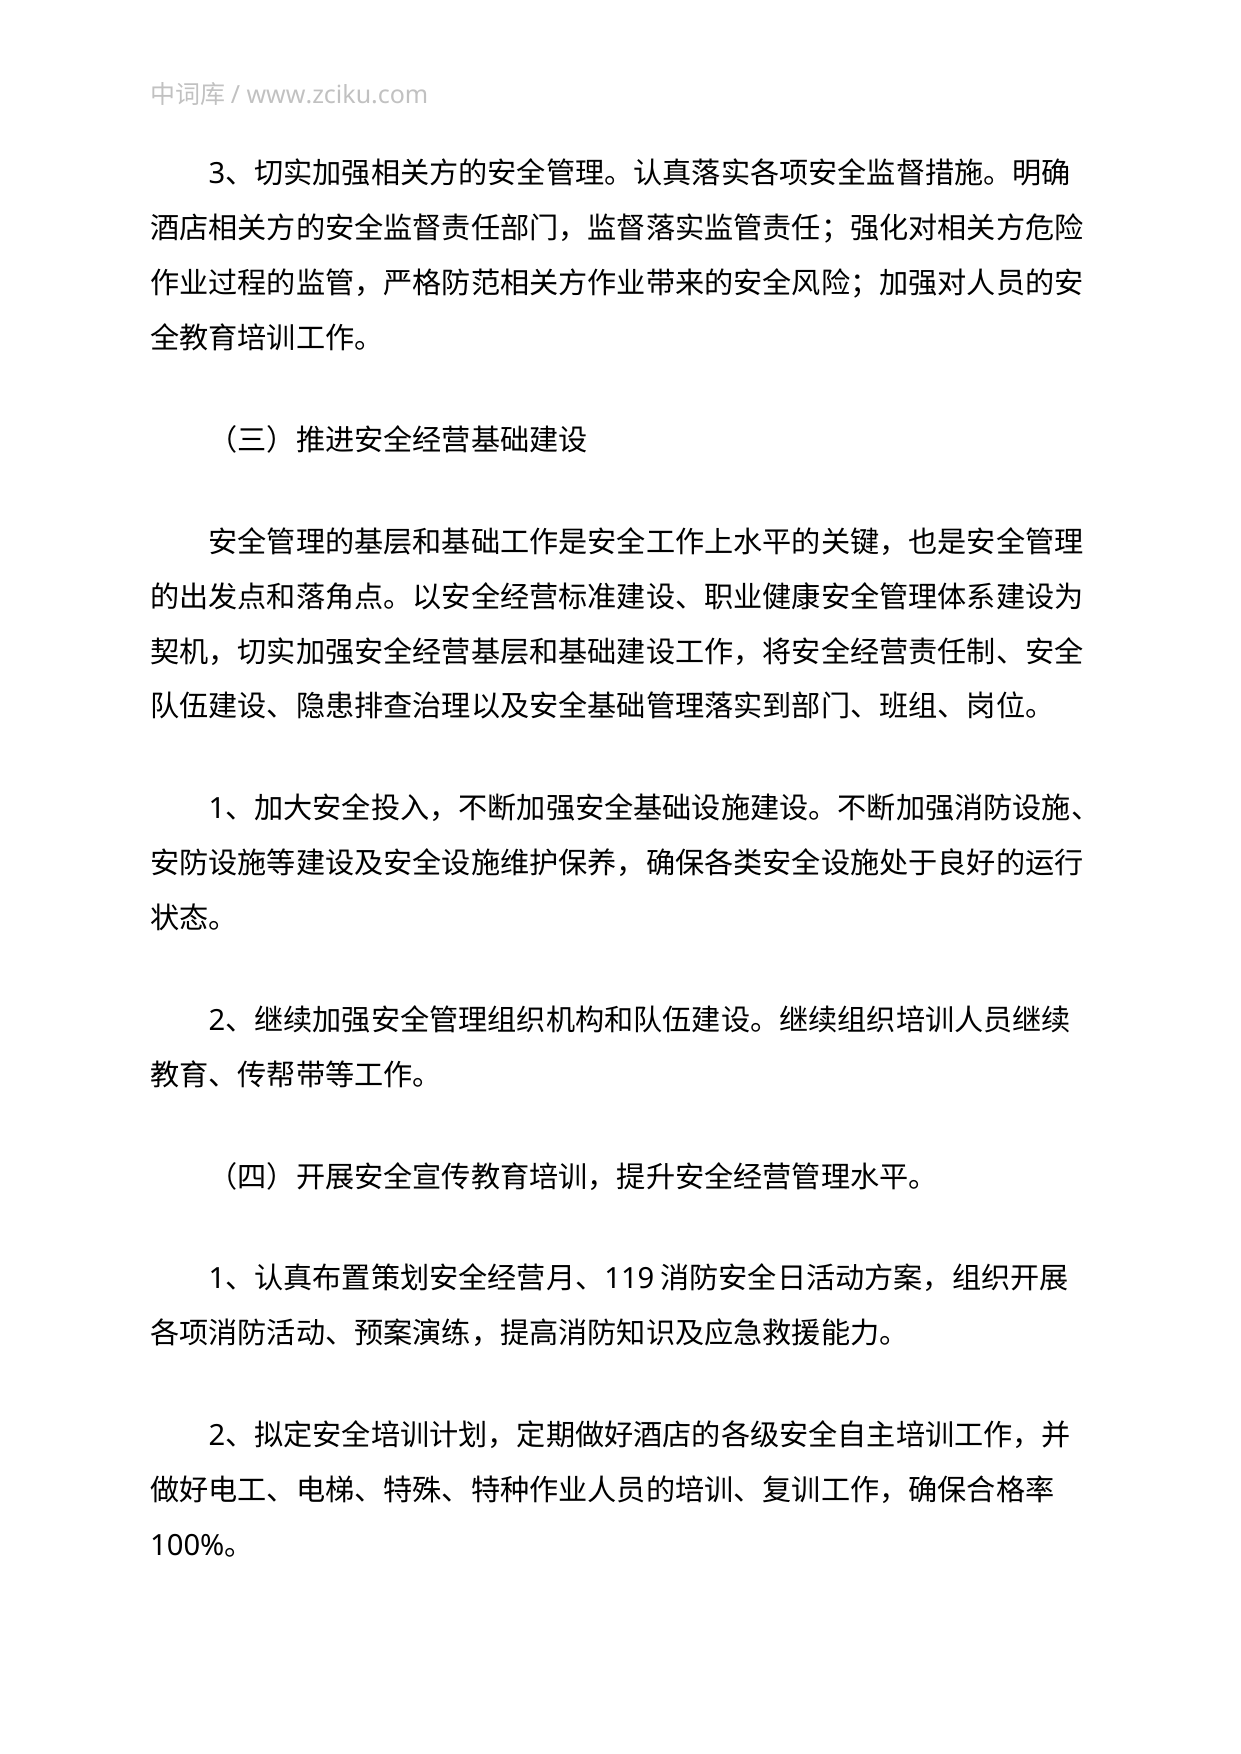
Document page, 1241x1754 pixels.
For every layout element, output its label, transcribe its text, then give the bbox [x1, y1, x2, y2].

text 1、加大安全投入，不断加强安全基础设施建设。不断加强消防设施、安防设施等建设及安全设施维护保养，确保各类安全设施处于良好的运行状态。 [150, 785, 1090, 937]
text （四）开展安全宣传教育培训，提升安全经营管理水平。 [150, 1153, 1090, 1196]
text 安全管理的基层和基础工作是安全工作上水平的关键，也是安全管理的出发点和落角点。以安全经营标准建设、职业健康安全管理体系建设为契机，切实加强安全经营基层和基础建设工作，将安全经营责任制、安全队伍建设、隐患排查治理以及安全基础管理落实到部门、班组、岗位。 [150, 518, 1090, 725]
text 3、切实加强相关方的安全管理。认真落实各项安全监督措施。明确酒店相关方的安全监督责任部门，监督落实监管责任；强化对相关方危险作业过程的监管，严格防范相关方作业带来的安全风险；加强对人员的安全教育培训工作。 [150, 150, 1090, 357]
text （三）推进安全经营基础建设 [150, 417, 1090, 459]
text 1、认真布置策划安全经营月、119消防安全日活动方案，组织开展各项消防活动、预案演练，提高消防知识及应急救援能力。 [150, 1255, 1090, 1352]
text 2、继续加强安全管理组织机构和队伍建设。继续组织培训人员继续教育、传帮带等工作。 [150, 996, 1090, 1094]
text 2、拟定安全培训计划，定期做好酒店的各级安全自主培训工作，并做好电工、电梯、特殊、特种作业人员的培训、复训工作，确保合格率100%。 [150, 1412, 1090, 1564]
